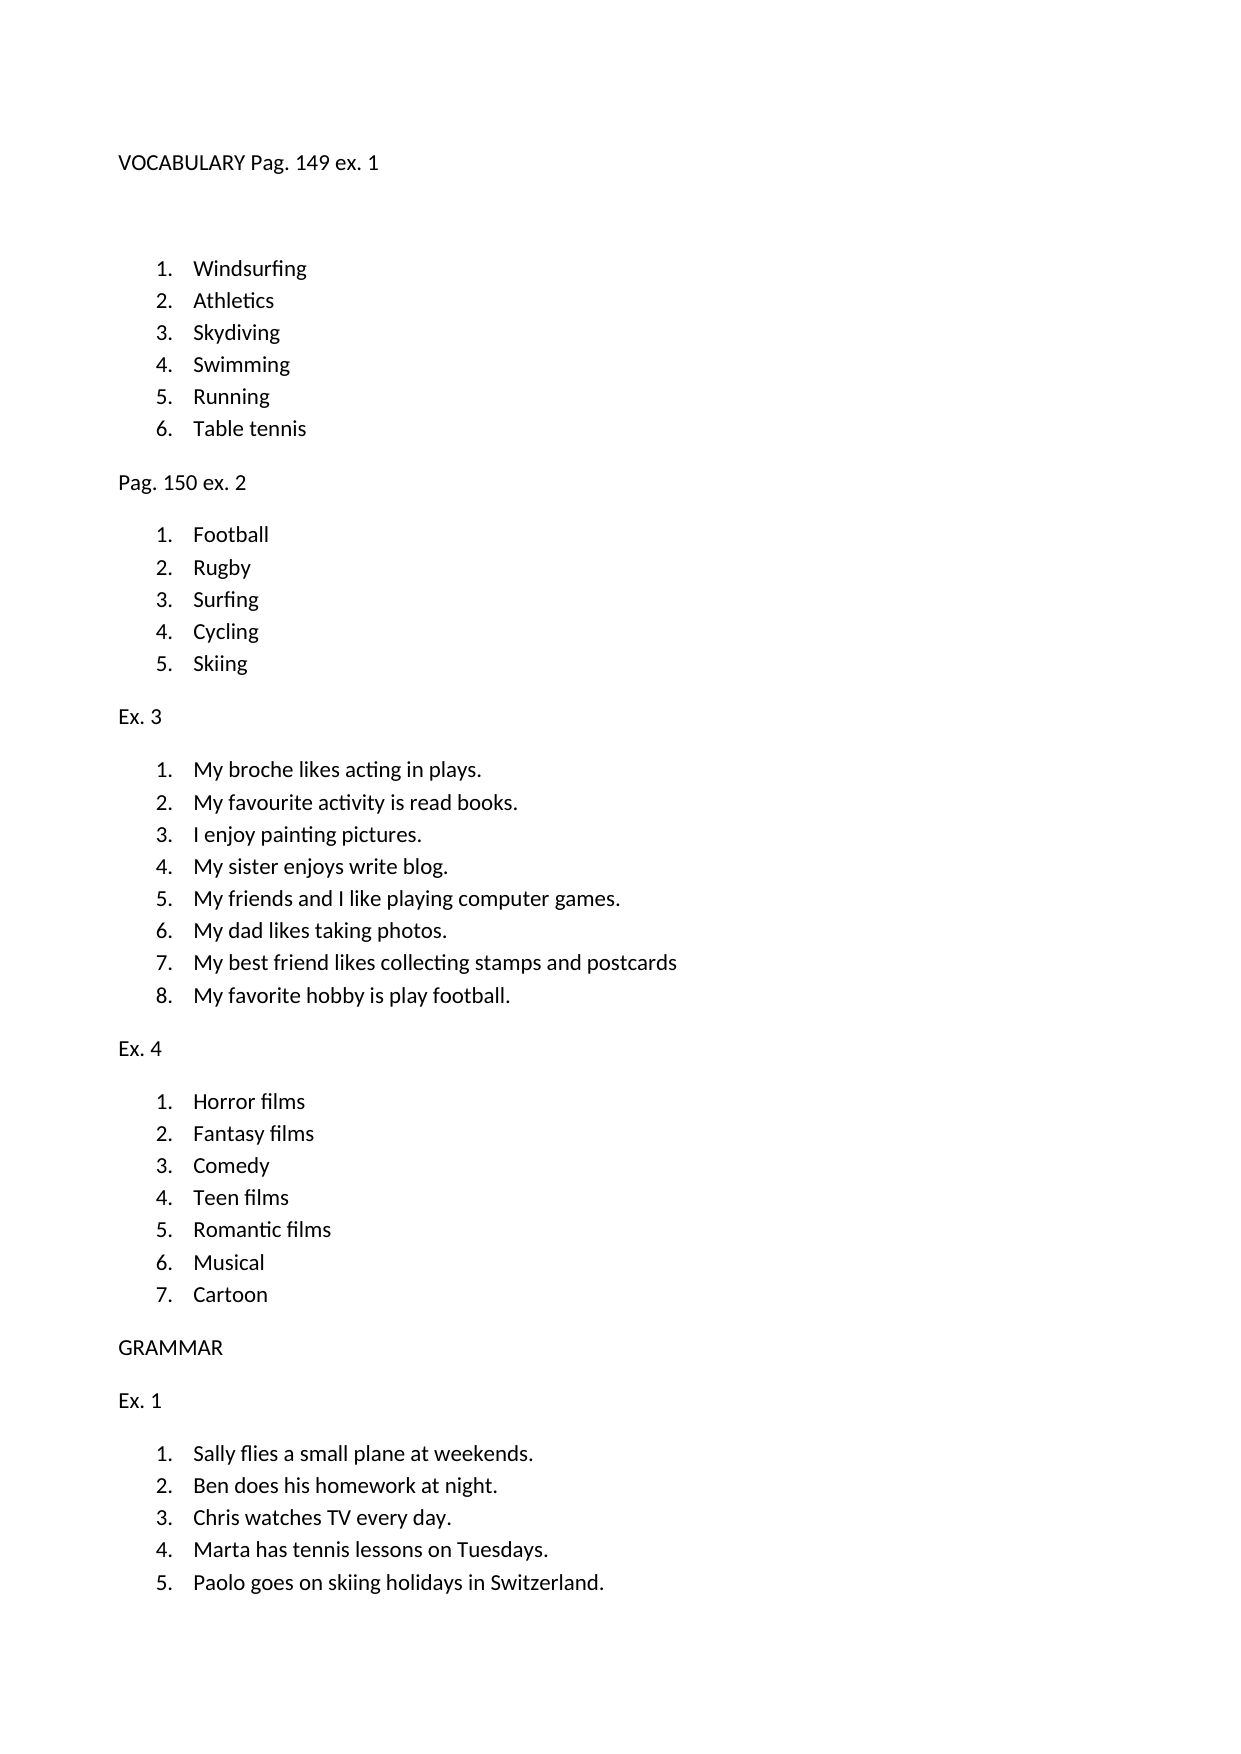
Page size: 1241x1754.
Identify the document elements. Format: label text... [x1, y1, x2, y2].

list Rugby [156, 553, 1122, 581]
list Swimming [156, 350, 1122, 378]
list Table tennis [156, 414, 1122, 443]
list Paolo goes on skiing holidays in Switzerland. [156, 1568, 1122, 1596]
list My favorite hobby is play football. [156, 981, 1122, 1009]
text Pag. 150 ex. 2 [118, 468, 1122, 496]
list Football [156, 521, 1122, 549]
list I enjoy painting pictures. [156, 820, 1122, 848]
list Surfing [156, 585, 1122, 613]
text Ex. 1 [118, 1386, 1122, 1414]
list My best friend likes collecting stamps and postcards [156, 948, 1122, 977]
list Chris watches TV every day. [156, 1503, 1122, 1531]
list Sally flies a small plane at weekends. [156, 1439, 1122, 1467]
list Skiing [156, 649, 1122, 677]
list Cycling [156, 617, 1122, 645]
list Windsurfing [156, 254, 1122, 282]
list Fantasy films [156, 1119, 1122, 1147]
text Ex. 4 [118, 1034, 1122, 1062]
list My broche likes acting in plays. [156, 755, 1122, 783]
list Marta has tennis lessons on Tuesdays. [156, 1536, 1122, 1563]
list My friends and I like playing computer games. [156, 884, 1122, 912]
list My sister enjoys write blog. [156, 852, 1122, 880]
text GRAMMAR [118, 1333, 1122, 1361]
list Horror films [156, 1087, 1122, 1115]
list Athletics [156, 286, 1122, 314]
list Musical [156, 1248, 1122, 1276]
list My dad likes taking photos. [156, 916, 1122, 944]
list Romantic films [156, 1216, 1122, 1243]
list Running [156, 382, 1122, 410]
list My favourite activity is read books. [156, 788, 1122, 816]
list Skydiving [156, 318, 1122, 346]
list Teen films [156, 1183, 1122, 1211]
list Comedy [156, 1151, 1122, 1179]
list Cartoon [156, 1280, 1122, 1308]
text Ex. 3 [118, 702, 1122, 730]
text VOCABULARY Pag. 149 ex. 1 [118, 148, 1122, 176]
list Ben does his homework at night. [156, 1471, 1122, 1499]
